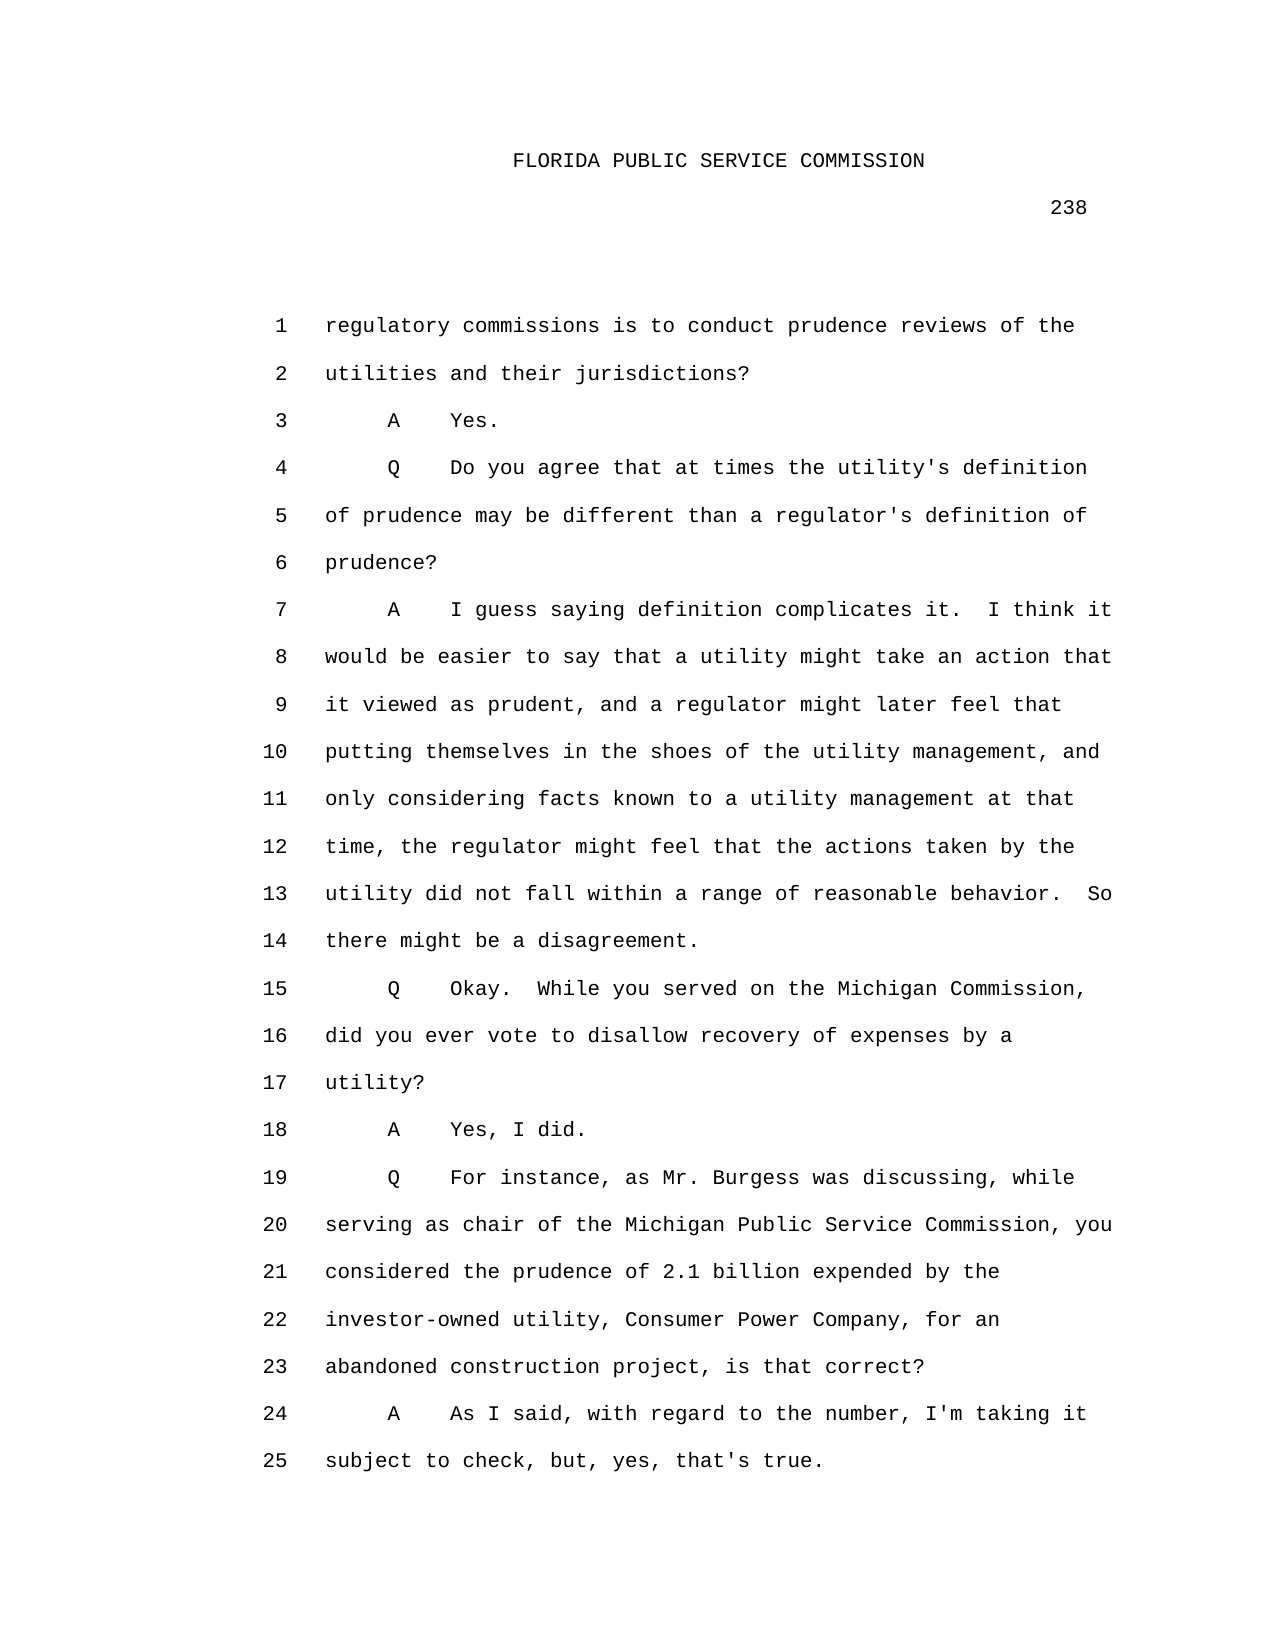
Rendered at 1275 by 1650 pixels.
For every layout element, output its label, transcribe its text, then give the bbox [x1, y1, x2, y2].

text 15 Q Okay. While you served on the Michigan Commission, [137, 978, 1138, 1001]
text 7 A I guess saying definition complicates it. I think it [137, 599, 1138, 623]
text 17 utility? [137, 1072, 1138, 1096]
text 25 subject to check, but, yes, that's true. [137, 1451, 1138, 1474]
text 13 utility did not fall within a range of reasonable behavior. So [137, 883, 1138, 907]
text 21 considered the prudence of 2.1 billion expended by the [137, 1261, 1138, 1285]
text FLORIDA PUBLIC SERVICE COMMISSION [137, 150, 1138, 174]
text 20 serving as chair of the Michigan Public Service Commission, you [137, 1214, 1138, 1238]
text 1 regulatory commissions is to conduct prudence reviews of the [137, 316, 1138, 339]
text 5 of prudence may be different than a regulator's definition of [137, 505, 1138, 528]
text 10 putting themselves in the shoes of the utility management, and [137, 741, 1138, 765]
text 22 investor-owned utility, Consumer Power Company, for an [137, 1309, 1138, 1332]
text 24 A As I said, with regard to the number, I'm taking it [137, 1403, 1138, 1427]
text 16 did you ever vote to disallow recovery of expenses by a [137, 1025, 1138, 1048]
text 12 time, the regulator might feel that the actions taken by the [137, 836, 1138, 859]
text 19 Q For instance, as Mr. Burgess was discussing, while [137, 1167, 1138, 1190]
text 9 it viewed as prudent, and a regulator might later feel that [137, 694, 1138, 717]
text 23 abandoned construction project, is that correct? [137, 1356, 1138, 1379]
text 6 prudence? [137, 552, 1138, 576]
text 11 only considering facts known to a utility management at that [137, 788, 1138, 812]
text 18 A Yes, I did. [137, 1119, 1138, 1143]
text 4 Q Do you agree that at times the utility's definition [137, 457, 1138, 481]
text 8 would be easier to say that a utility might take an action that [137, 647, 1138, 670]
text 14 there might be a disagreement. [137, 930, 1138, 954]
text 238 [137, 197, 1138, 221]
text 2 utilities and their jurisdictions? [137, 363, 1138, 386]
text 3 A Yes. [137, 410, 1138, 434]
